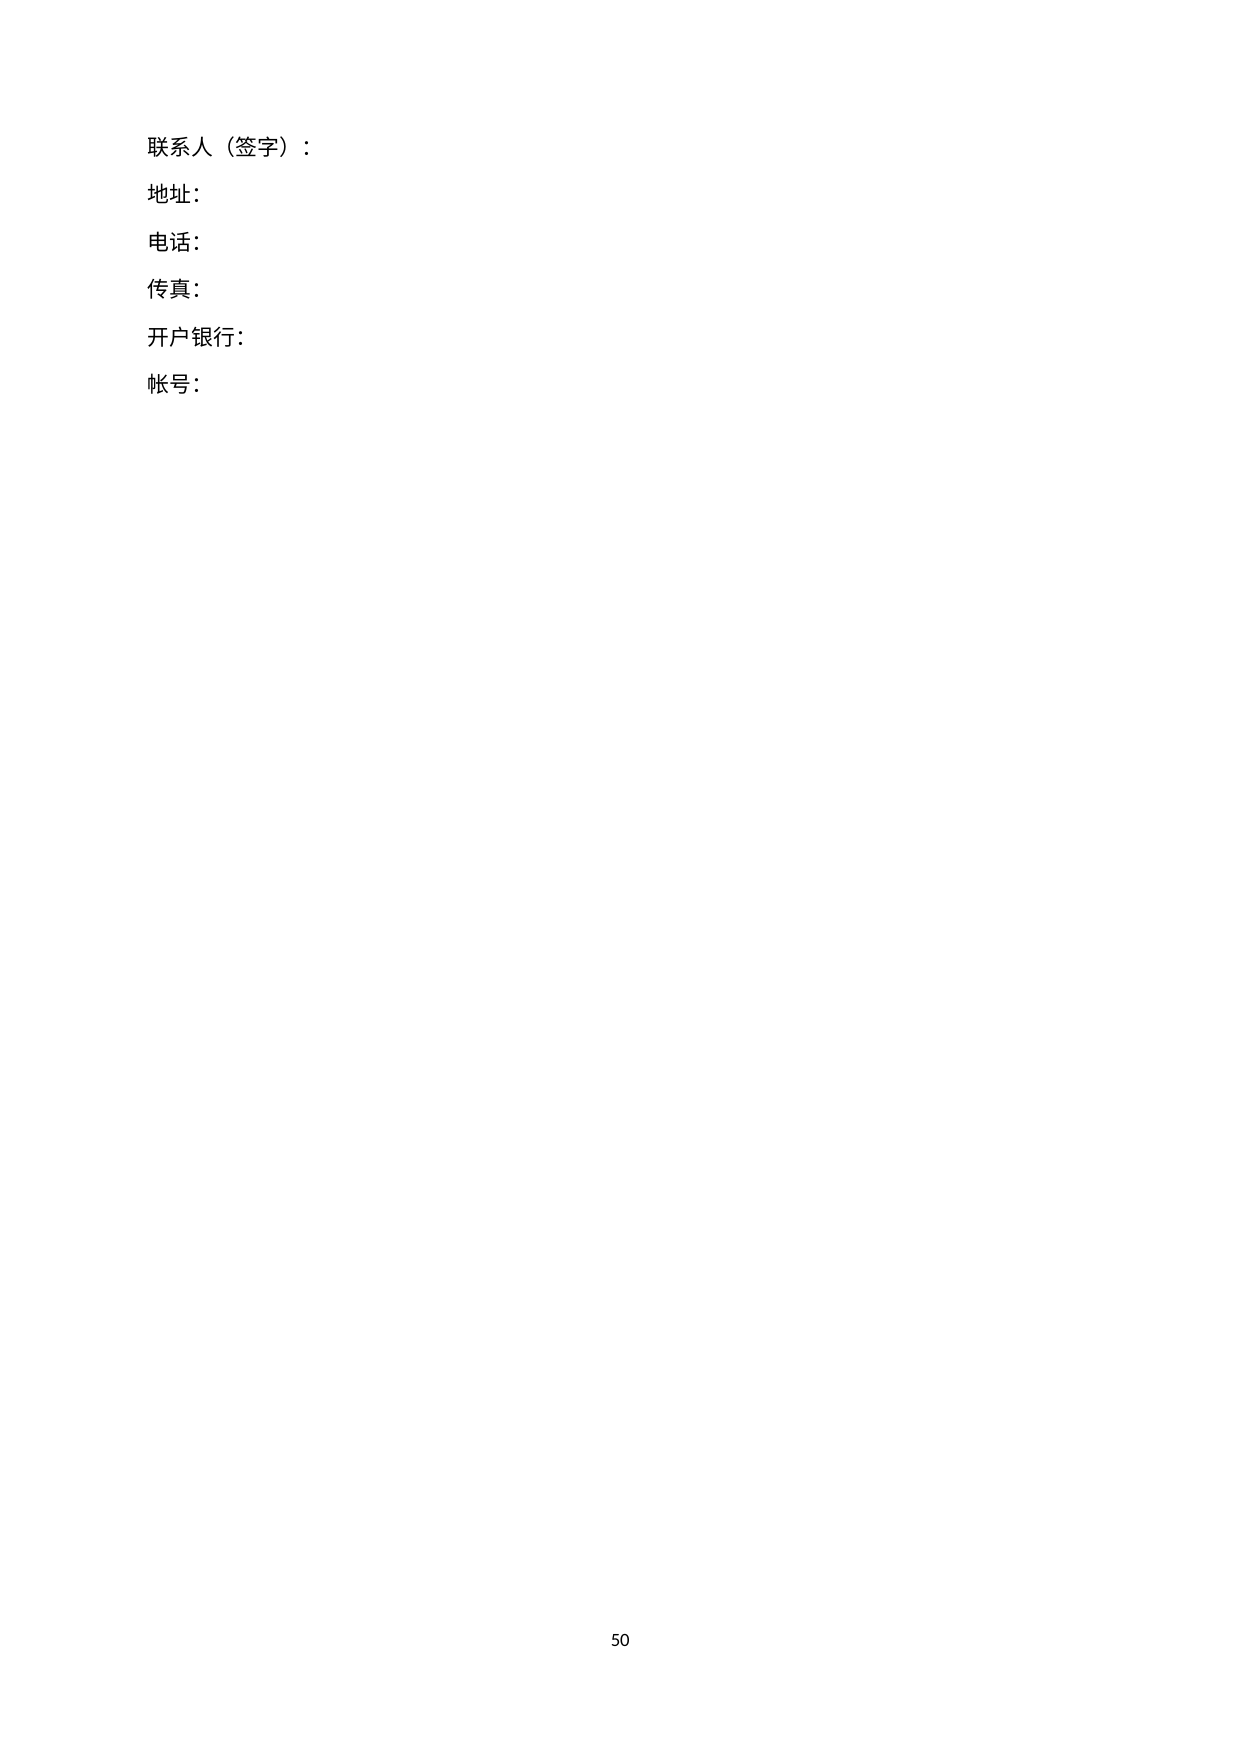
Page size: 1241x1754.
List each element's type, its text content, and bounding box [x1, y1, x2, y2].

text 传真： [148, 272, 1092, 304]
text 开户银行： [148, 320, 1092, 352]
text 电话： [148, 225, 1092, 257]
text 联系人（签字）： [148, 130, 1092, 162]
text 地址： [148, 177, 1092, 209]
text 帐号： [148, 367, 1092, 399]
